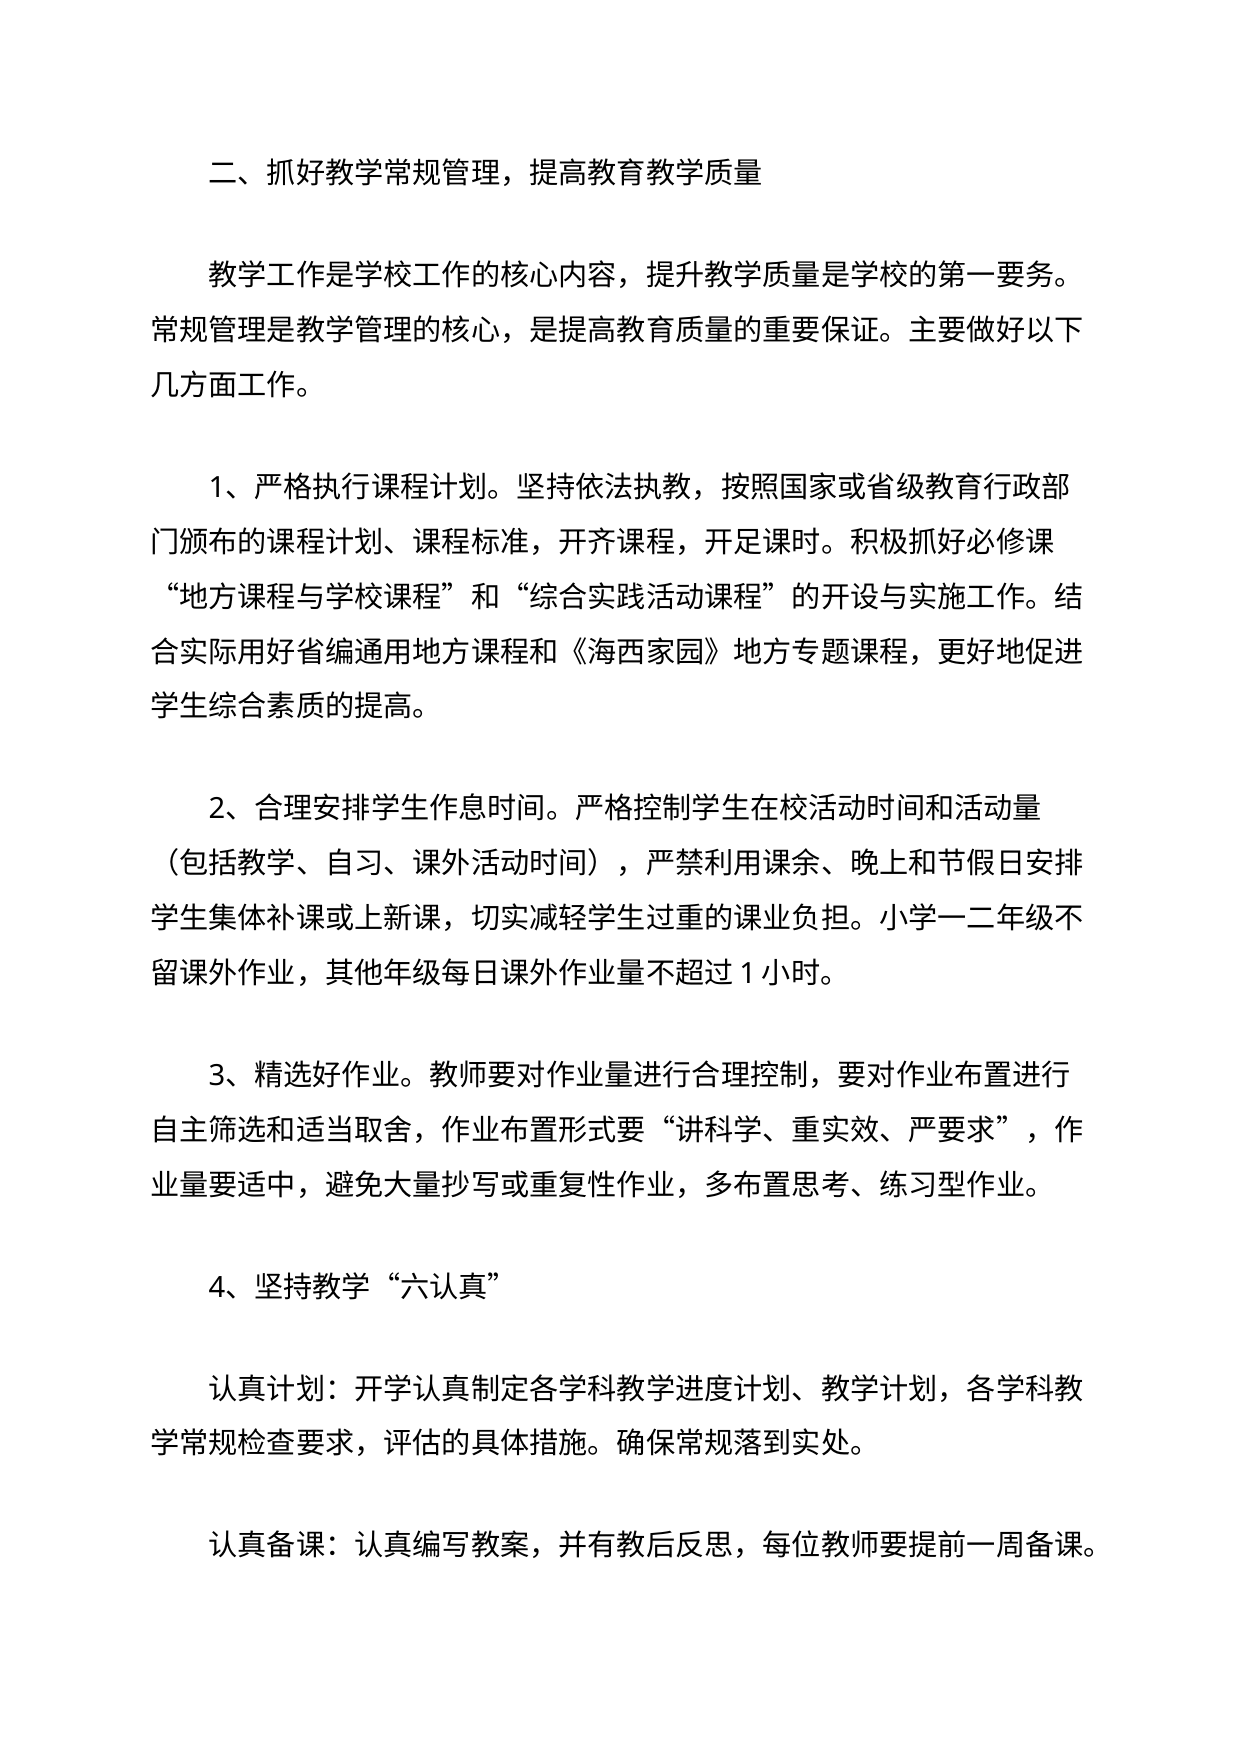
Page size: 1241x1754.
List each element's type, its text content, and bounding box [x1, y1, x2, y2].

text 二、抓好教学常规管理，提高教育教学质量 [150, 150, 1090, 192]
text 3、精选好作业。教师要对作业量进行合理控制，要对作业布置进行自主筛选和适当取舍，作业布置形式要“讲科学、重实效、严要求”，作业量要适中，避免大量抄写或重复性作业，多布置思考、练习型作业。 [150, 1052, 1090, 1204]
text 4、坚持教学“六认真” [150, 1263, 1090, 1306]
text 教学工作是学校工作的核心内容，提升教学质量是学校的第一要务。常规管理是教学管理的核心，是提高教育质量的重要保证。主要做好以下几方面工作。 [150, 252, 1090, 404]
text 认真计划：开学认真制定各学科教学进度计划、教学计划，各学科教学常规检查要求，评估的具体措施。确保常规落到实处。 [150, 1365, 1090, 1462]
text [150, 1522, 1090, 1564]
text 2、合理安排学生作息时间。严格控制学生在校活动时间和活动量（包括教学、自习、课外活动时间），严禁利用课余、晚上和节假日安排学生集体补课或上新课，切实减轻学生过重的课业负担。小学一二年级不留课外作业，其他年级每日课外作业量不超过1小时。 [150, 785, 1090, 992]
text 1、严格执行课程计划。坚持依法执教，按照国家或省级教育行政部门颁布的课程计划、课程标准，开齐课程，开足课时。积极抓好必修课“地方课程与学校课程”和“综合实践活动课程”的开设与实施工作。结合实际用好省编通用地方课程和《海西家园》地方专题课程，更好地促进学生综合素质的提高。 [150, 463, 1090, 725]
